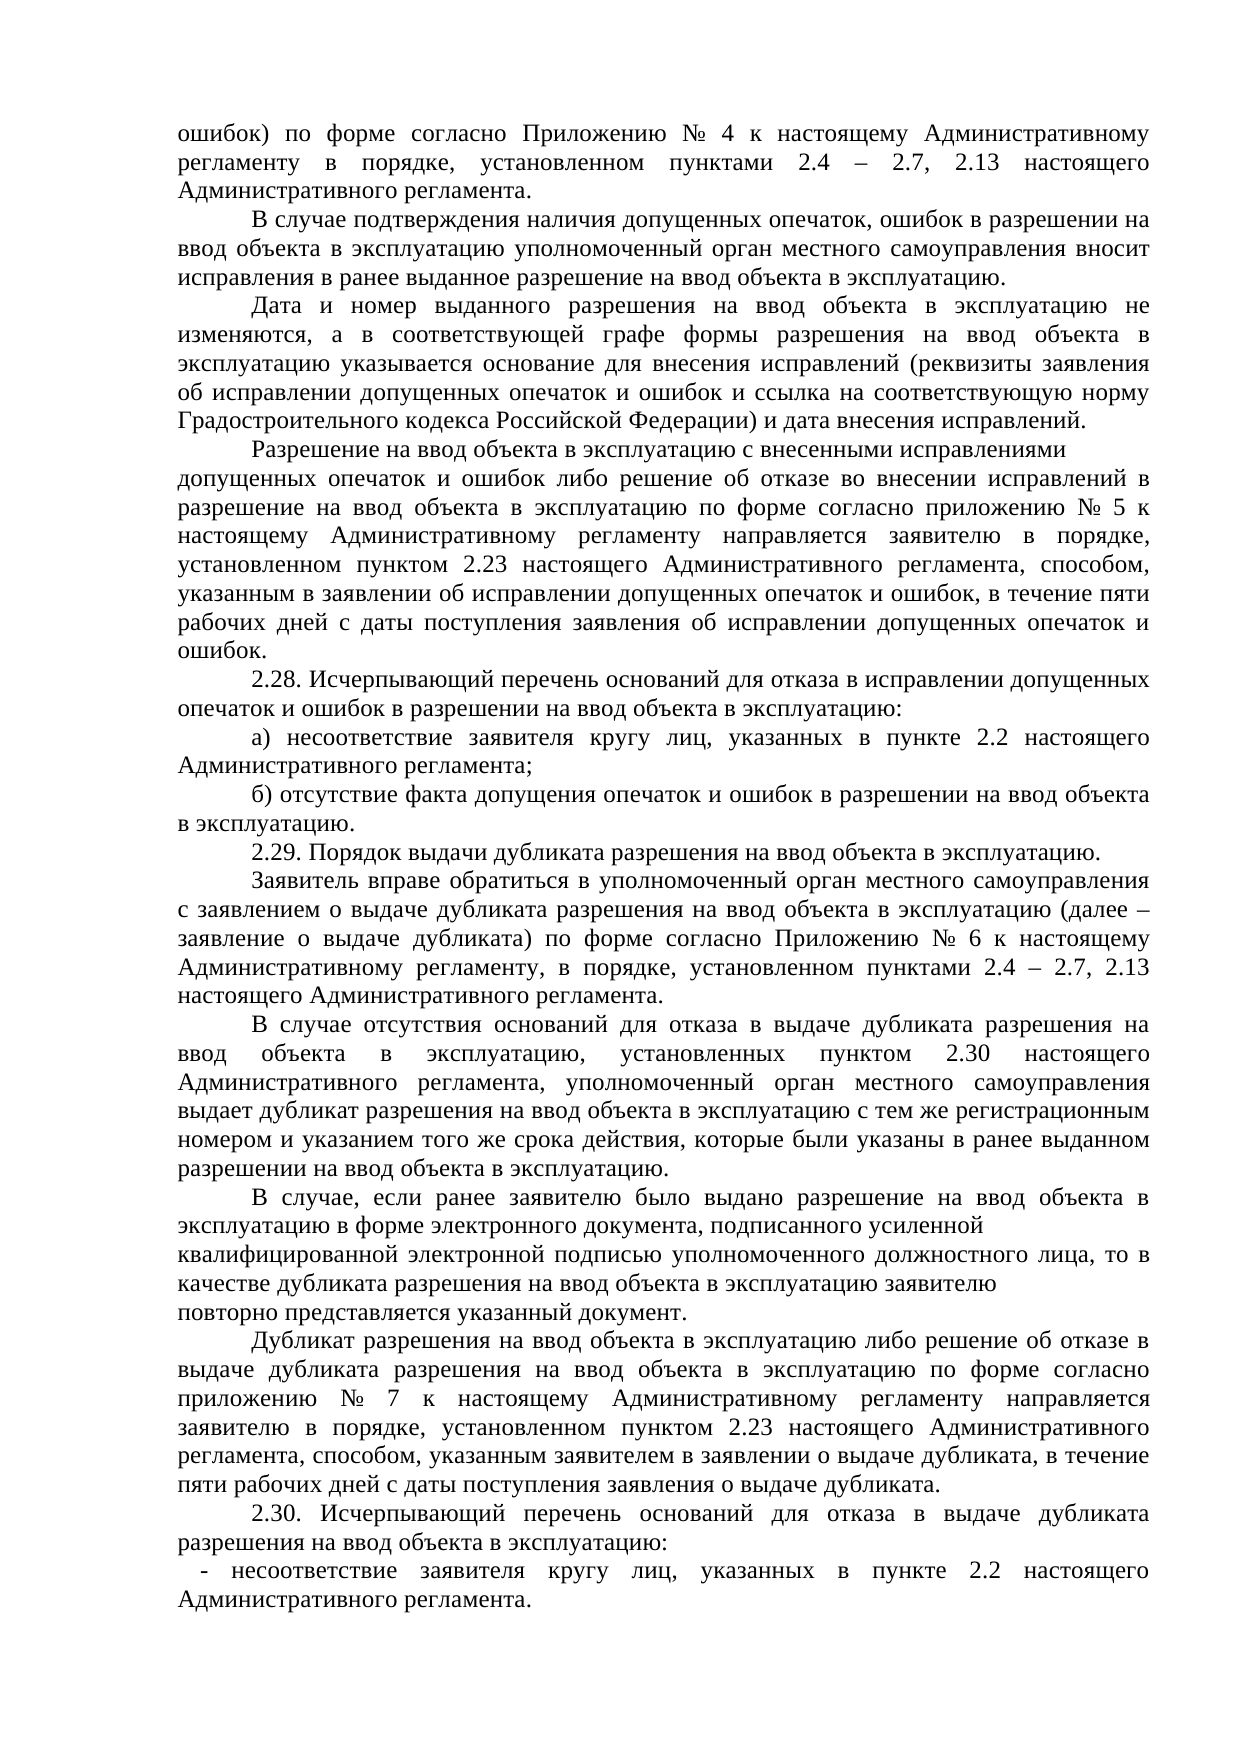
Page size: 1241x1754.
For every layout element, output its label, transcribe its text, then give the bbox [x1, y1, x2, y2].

text В случае подтверждения наличия допущенных опечаток, ошибок в разрешении на ввод объекта в эксплуатацию уполномоченный орган местного самоуправления вносит исправления в ранее выданное разрешение на ввод объекта в эксплуатацию. [177, 204, 1152, 291]
text Заявитель вправе обратиться в уполномоченный орган местного самоуправления с заявлением о выдаче дубликата разрешения на ввод объекта в эксплуатацию (далее – заявление о выдаче дубликата) по форме согласно Приложению № 6 к настоящему Административному регламенту, в порядке, установленном пунктами 2.4 – 2.7, 2.13 настоящего Административного регламента. [177, 866, 1152, 1009]
text квалифицированной электронной подписью уполномоченного должностного лица, то в качестве дубликата разрешения на ввод объекта в эксплуатацию заявителю [177, 1239, 1152, 1297]
text 2.28. Исчерпывающий перечень оснований для отказа в исправлении допущенных опечаток и ошибок в разрешении на ввод объекта в эксплуатацию: [177, 664, 1152, 722]
text б) отсутствие факта допущения опечаток и ошибок в разрешении на ввод объекта в эксплуатацию. [177, 779, 1152, 837]
text Дата и номер выданного разрешения на ввод объекта в эксплуатацию не изменяются, а в соответствующей графе формы разрешения на ввод объекта в эксплуатацию указывается основание для внесения исправлений (реквизиты заявления об исправлении допущенных опечаток и ошибок и ссылка на соответствующую норму Градостроительного кодекса Российской Федерации) и дата внесения исправлений. [177, 291, 1152, 434]
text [177, 118, 1152, 204]
text допущенных опечаток и ошибок либо решение об отказе во внесении исправлений в разрешение на ввод объекта в эксплуатацию по форме согласно приложению № 5 к настоящему Административному регламенту направляется заявителю в порядке, установленном пунктом 2.23 настоящего Административного регламента, способом, указанным в заявлении об исправлении допущенных опечаток и ошибок, в течение пяти рабочих дней с даты поступления заявления об исправлении допущенных опечаток и ошибок. [177, 463, 1152, 664]
text а) несоответствие заявителя кругу лиц, указанных в пункте 2.2 настоящего Административного регламента; [177, 722, 1152, 779]
text Дубликат разрешения на ввод объекта в эксплуатацию либо решение об отказе в выдаче дубликата разрешения на ввод объекта в эксплуатацию по форме согласно приложению № 7 к настоящему Административному регламенту направляется заявителю в порядке, установленном пунктом 2.23 настоящего Административного регламента, способом, указанным заявителем в заявлении о выдаче дубликата, в течение пяти рабочих дней с даты поступления заявления о выдаче дубликата. [177, 1326, 1152, 1498]
text повторно представляется указанный документ. [177, 1297, 1152, 1326]
text В случае отсутствия оснований для отказа в выдаче дубликата разрешения на ввод объекта в эксплуатацию, установленных пунктом 2.30 настоящего Административного регламента, уполномоченный орган местного самоуправления выдает дубликат разрешения на ввод объекта в эксплуатацию с тем же регистрационным номером и указанием того же срока действия, которые были указаны в ранее выданном разрешении на ввод объекта в эксплуатацию. [177, 1009, 1152, 1182]
text 2.29. Порядок выдачи дубликата разрешения на ввод объекта в эксплуатацию. [177, 837, 1152, 866]
text В случае, если ранее заявителю было выдано разрешение на ввод объекта в эксплуатацию в форме электронного документа, подписанного усиленной [177, 1182, 1152, 1239]
text 2.30. Исчерпывающий перечень оснований для отказа в выдаче дубликата разрешения на ввод объекта в эксплуатацию: [177, 1498, 1152, 1556]
text - несоответствие заявителя кругу лиц, указанных в пункте 2.2 настоящего Административного регламента. [177, 1556, 1152, 1613]
text Разрешение на ввод объекта в эксплуатацию с внесенными исправлениями [177, 434, 1152, 463]
